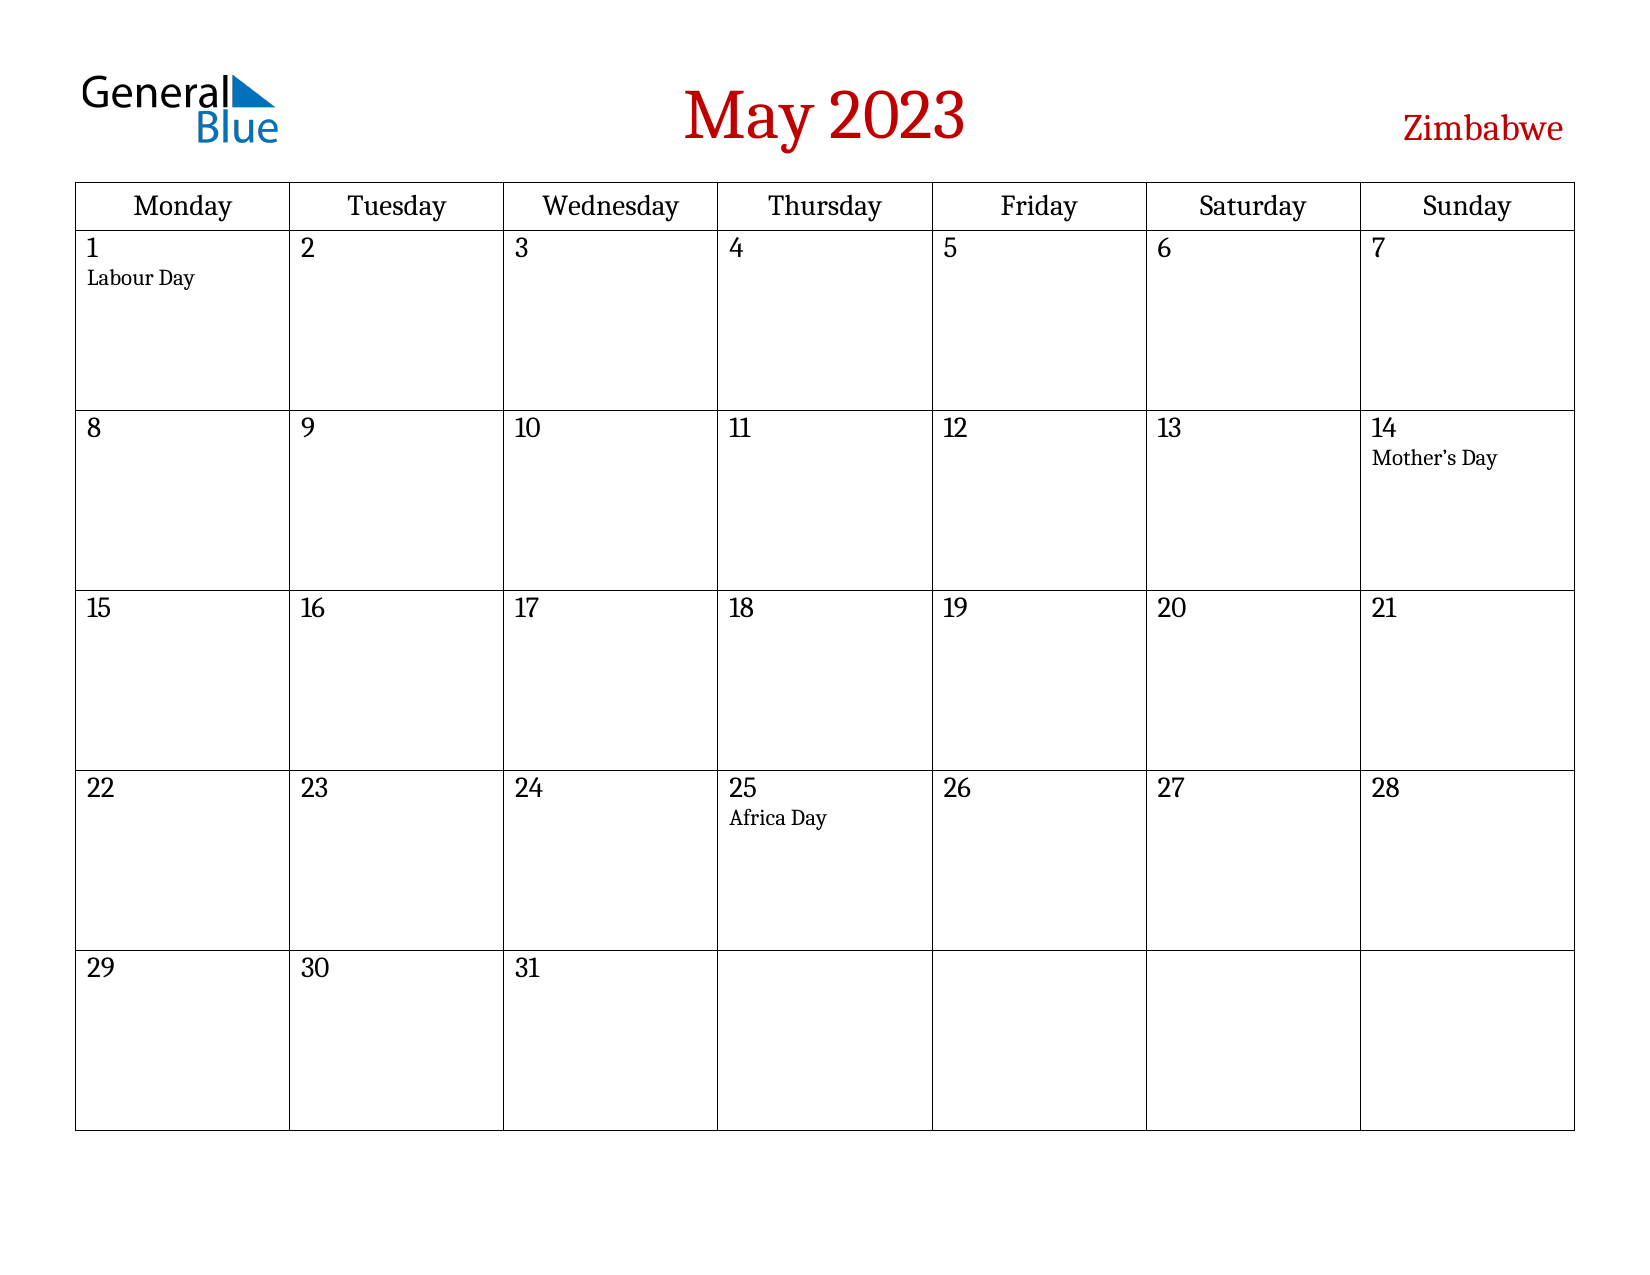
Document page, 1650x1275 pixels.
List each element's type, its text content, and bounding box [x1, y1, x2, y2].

table_header Zimbabwe [1146, 75, 1574, 182]
table_cell [1361, 985, 1574, 1130]
table_cell 19 [933, 591, 1146, 625]
table_cell 28 [1361, 771, 1574, 805]
table_cell 25 [718, 771, 932, 805]
table_cell 7 [1361, 231, 1574, 264]
table_cell [76, 445, 289, 590]
table_cell [1147, 951, 1360, 985]
table_cell 10 [504, 411, 717, 444]
table_cell 29 [76, 951, 289, 985]
table_cell 21 [1361, 591, 1574, 625]
table_cell [718, 265, 932, 410]
table_cell [290, 625, 503, 770]
table_header May 2023 [504, 75, 1146, 182]
table_cell [504, 985, 717, 1130]
table_cell 30 [290, 951, 503, 985]
table_cell [504, 445, 717, 590]
table_cell [76, 985, 289, 1130]
table_cell 9 [290, 411, 503, 444]
table_cell 23 [290, 771, 503, 805]
table_cell [1361, 625, 1574, 770]
table_cell [718, 625, 932, 770]
table_cell 17 [504, 591, 717, 625]
table_cell 13 [1147, 411, 1360, 444]
table_cell Tuesday [290, 183, 503, 230]
table_cell 8 [76, 411, 289, 444]
table_cell [290, 445, 503, 590]
table_cell [933, 625, 1146, 770]
table_cell 31 [504, 951, 717, 985]
table_cell [290, 985, 503, 1130]
table_cell [76, 625, 289, 770]
table_cell Sunday [1361, 183, 1574, 230]
table_cell [1361, 265, 1574, 410]
table_cell [718, 445, 932, 590]
table_cell Monday [76, 183, 289, 230]
table_cell 12 [933, 411, 1146, 444]
table_cell [504, 265, 717, 410]
table_cell 16 [290, 591, 503, 625]
table_cell 4 [718, 231, 932, 264]
table_cell 20 [1147, 591, 1360, 625]
table_cell 26 [933, 771, 1146, 805]
picture [82, 75, 278, 143]
table_cell [933, 445, 1146, 590]
table_cell [933, 985, 1146, 1130]
table_cell [933, 265, 1146, 410]
table_cell 3 [504, 231, 717, 264]
table_cell Africa Day [718, 805, 932, 950]
table_cell Mother’s Day [1361, 445, 1574, 590]
table_cell [504, 805, 717, 950]
table_cell Thursday [718, 183, 932, 230]
table_cell 24 [504, 771, 717, 805]
table_cell [1147, 265, 1360, 410]
table_cell 2 [290, 231, 503, 264]
table_cell 1 [76, 231, 289, 264]
table_cell 14 [1361, 411, 1574, 444]
table_cell [1147, 625, 1360, 770]
table_cell [933, 805, 1146, 950]
table_cell [933, 951, 1146, 985]
table_cell Saturday [1147, 183, 1360, 230]
table_cell [718, 985, 932, 1130]
table_cell [1361, 805, 1574, 950]
table_cell [290, 805, 503, 950]
table_cell [718, 951, 932, 985]
table_cell 6 [1147, 231, 1360, 264]
table_header [76, 75, 503, 182]
table_cell 18 [718, 591, 932, 625]
table_cell 5 [933, 231, 1146, 264]
table_cell [76, 805, 289, 950]
table_cell [1361, 951, 1574, 985]
table_cell 27 [1147, 771, 1360, 805]
table_cell [1147, 445, 1360, 590]
table_cell [290, 265, 503, 410]
table_cell Friday [933, 183, 1146, 230]
table_cell [1147, 985, 1360, 1130]
table_cell Labour Day [76, 265, 289, 410]
table_cell Wednesday [504, 183, 717, 230]
table_cell 11 [718, 411, 932, 444]
table_cell [504, 625, 717, 770]
table_cell [1147, 805, 1360, 950]
table_cell 15 [76, 591, 289, 625]
table_cell 22 [76, 771, 289, 805]
